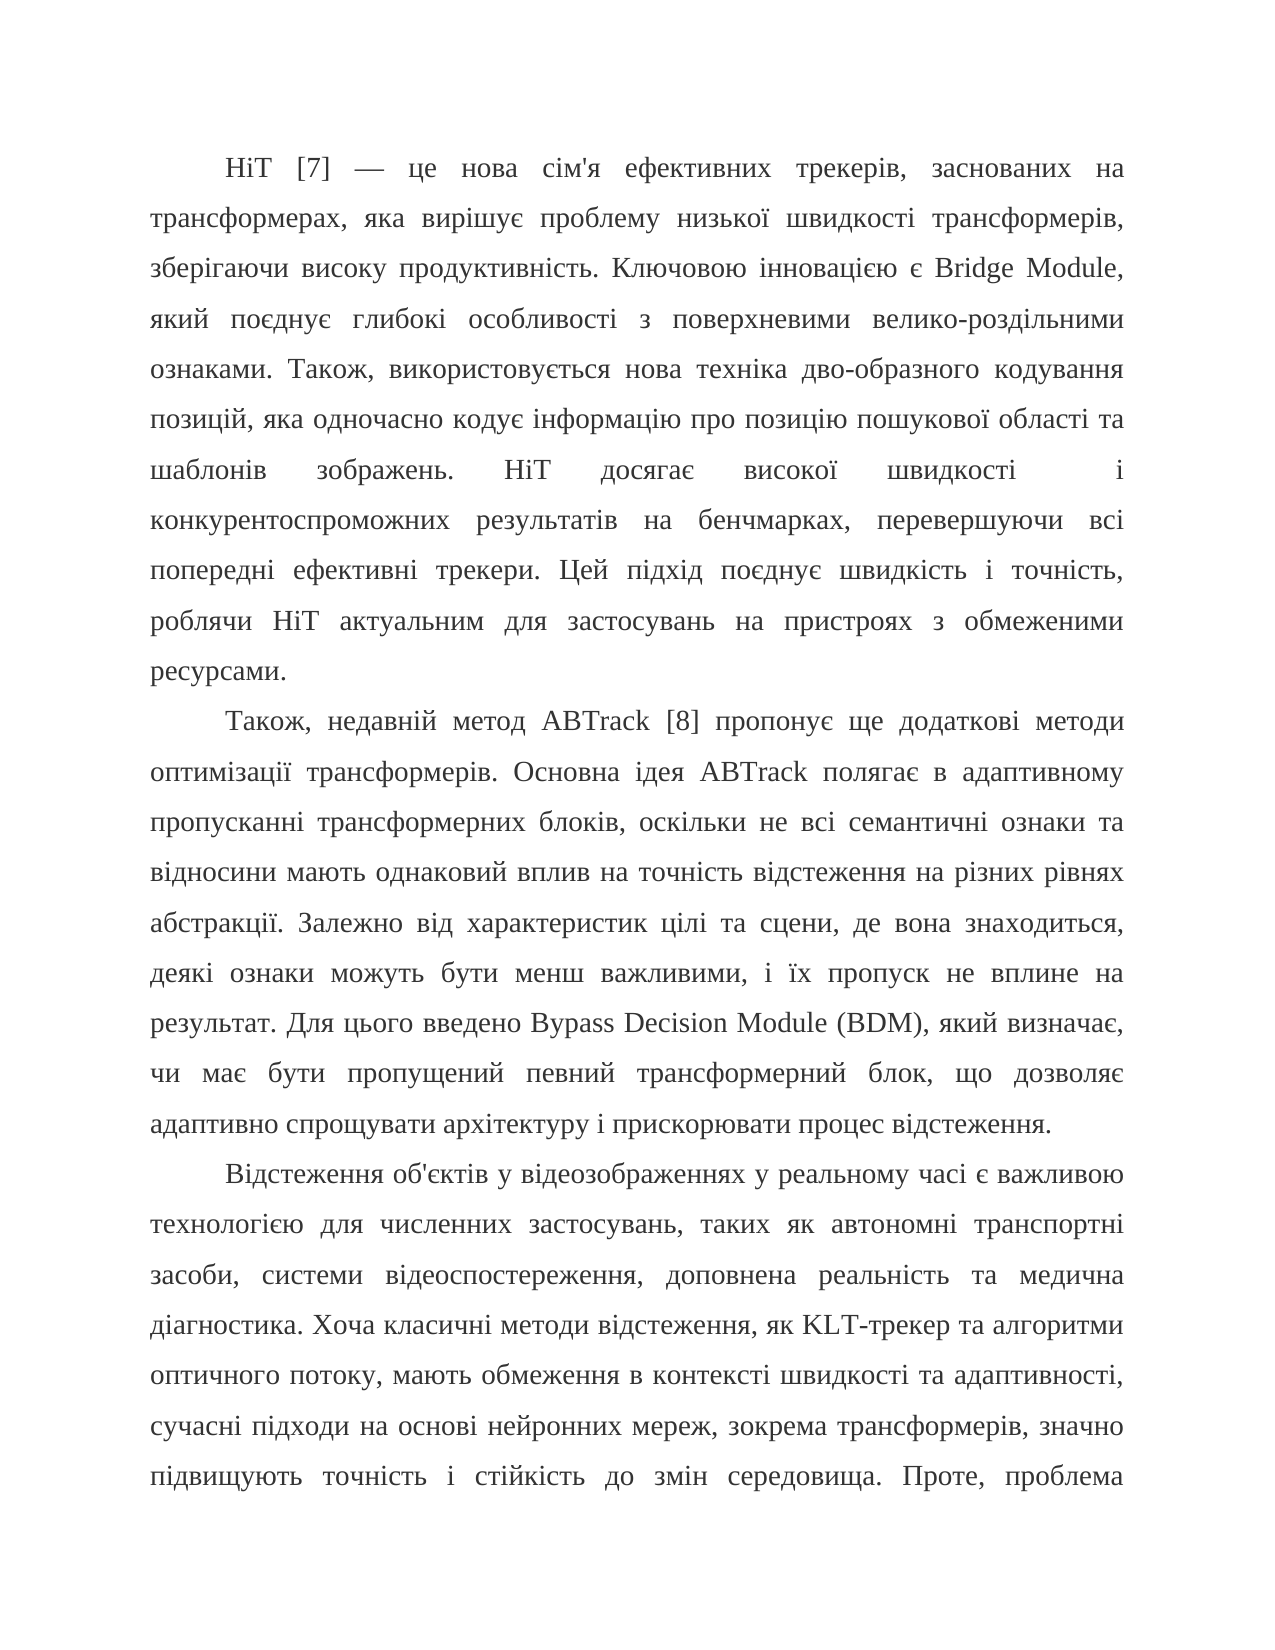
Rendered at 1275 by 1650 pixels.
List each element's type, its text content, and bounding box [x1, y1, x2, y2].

text Також, недавній метод ABTrack [8] пропонує ще додаткові методи оптимізації трансформерів. Основна ідея ABTrack полягає в адаптивному пропусканні трансформерних блоків, оскільки не всі семантичні ознаки та відносини мають однаковий вплив на точність відстеження на різних рівнях абстракції. Залежно від характеристик цілі та сцени, де вона знаходиться, деякі ознаки можуть бути менш важливими, і їх пропуск не вплине на результат. Для цього введено Bypass Decision Module (BDM), який визначає, чи має бути пропущений певний трансформерний блок, що дозволяє адаптивно спрощувати архітектуру і прискорювати процес відстеження. [150, 703, 1125, 1139]
text HiT [7] — це нова сім'я ефективних трекерів, заснованих на трансформерах, яка вирішує проблему низької швидкості трансформерів, зберігаючи високу продуктивність. Ключовою інновацією є Bridge Module, який поєднує глибокі особливості з поверхневими велико-роздільними ознаками. Також, використовується нова техніка дво-образного кодування позицій, яка одночасно кодує інформацію про позицію пошукової області та шаблонів зображень. HiT досягає високої швидкості і конкурентоспроможних результатів на бенчмарках, перевершуючи всі попередні ефективні трекери. Цей підхід поєднує швидкість і точність, роблячи HiT актуальним для застосувань на пристроях з обмеженими ресурсами. [150, 150, 1125, 687]
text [150, 1156, 1125, 1492]
